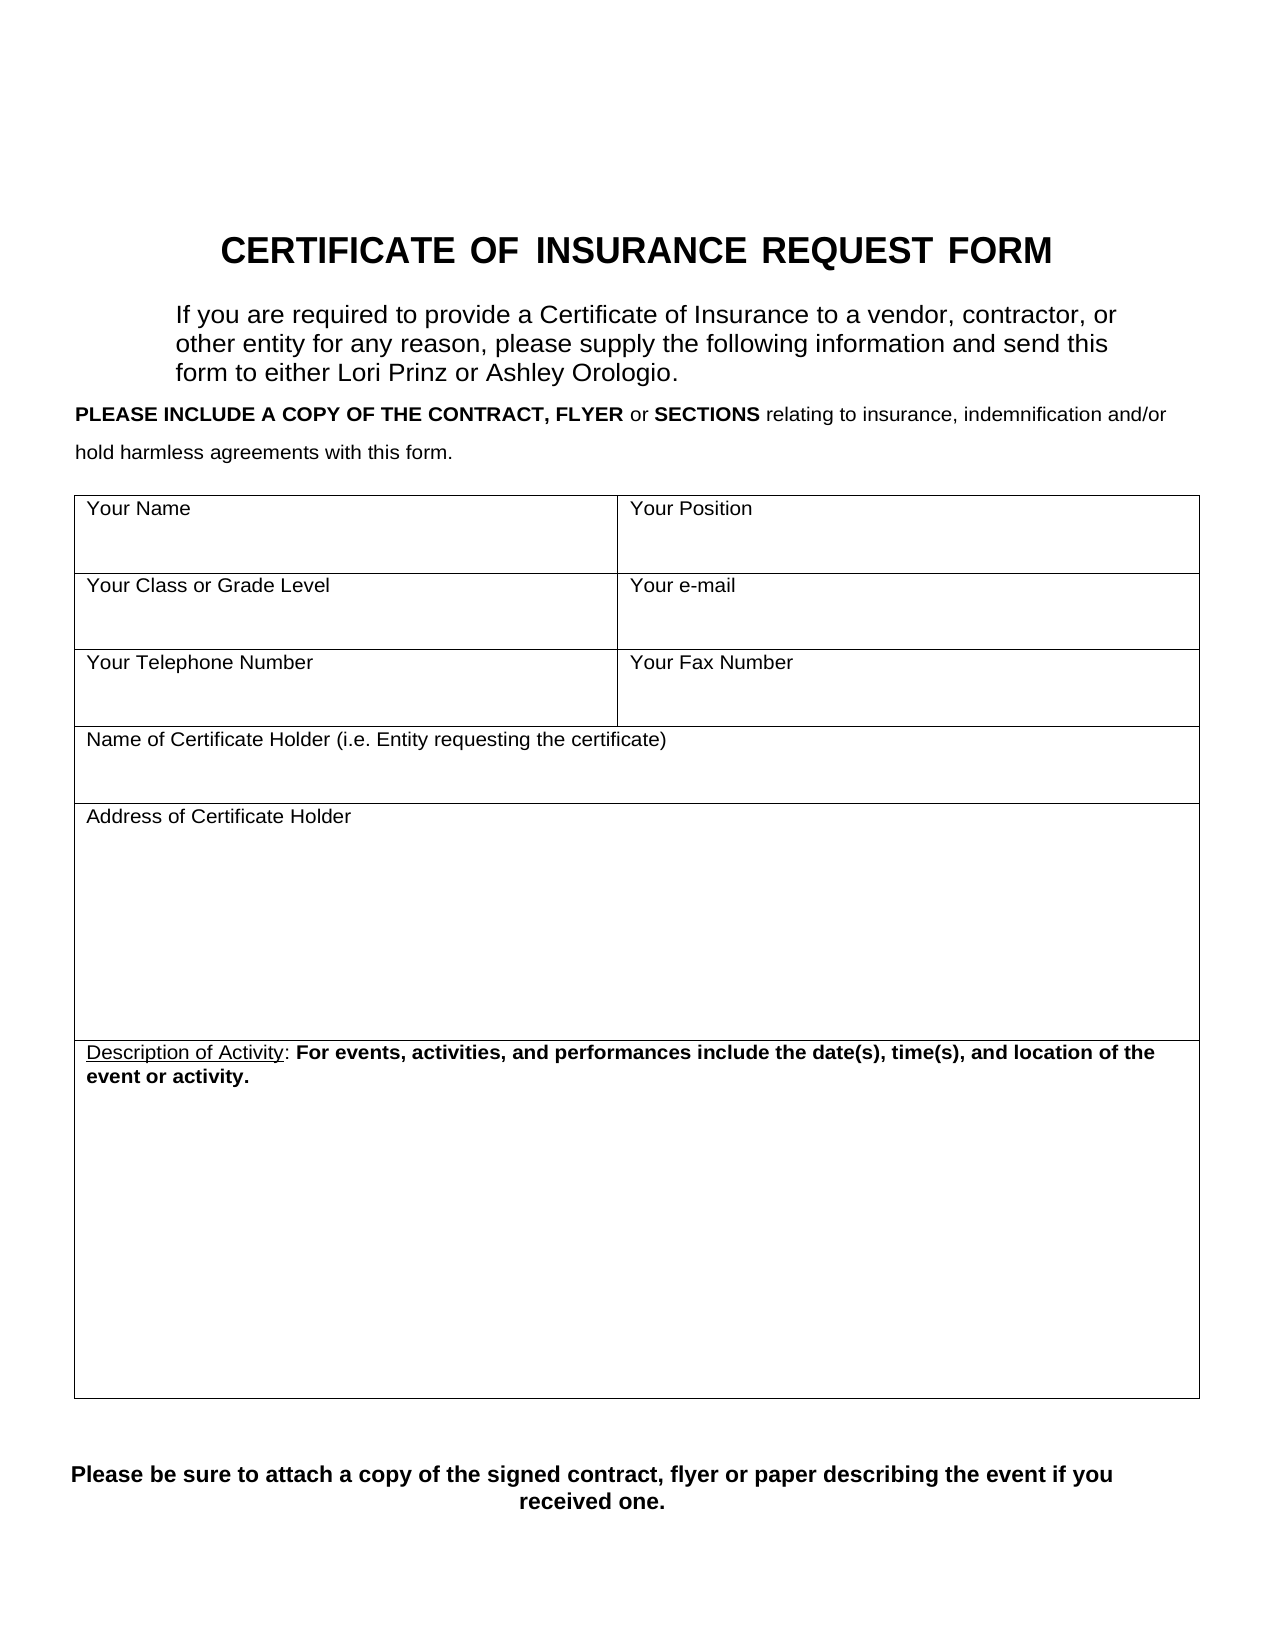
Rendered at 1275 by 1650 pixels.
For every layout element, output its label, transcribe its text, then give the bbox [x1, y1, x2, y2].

table_header Your Name [75, 496, 617, 572]
table_header Your Position [618, 496, 1199, 572]
table_cell Your Class or Grade Level [75, 574, 617, 649]
table_cell Your e-mail [618, 574, 1199, 649]
table_cell Address of Certificate Holder [75, 804, 1199, 1039]
table_cell Your Fax Number [618, 650, 1199, 726]
text If you are required to provide a Certificate of Insurance to a vendor, contractor, or other entity for any reason, please supply the following information and send this form to either Lori Prinz or Ashley Orologio. [175, 300, 1167, 387]
title CERTIFICATE OF INSURANCE REQUEST FORM [62, 228, 1210, 272]
text PLEASE INCLUDE A COPY OF THE CONTRACT, FLYER or SECTIONS relating to insurance, indemnification and/or hold harmless agreements with this form. [75, 402, 1197, 463]
text Please be sure to attach a copy of the signed contract, flyer or paper describing the event if you received one. [62, 1462, 1122, 1514]
table_cell Name of Certificate Holder (i.e. Entity requesting the certificate) [75, 727, 1199, 803]
table_cell Your Telephone Number [75, 650, 617, 726]
table_cell Description of Activity: For events, activities, and performances include the date(s), time(s), and location of the event or activity. [75, 1041, 1199, 1398]
